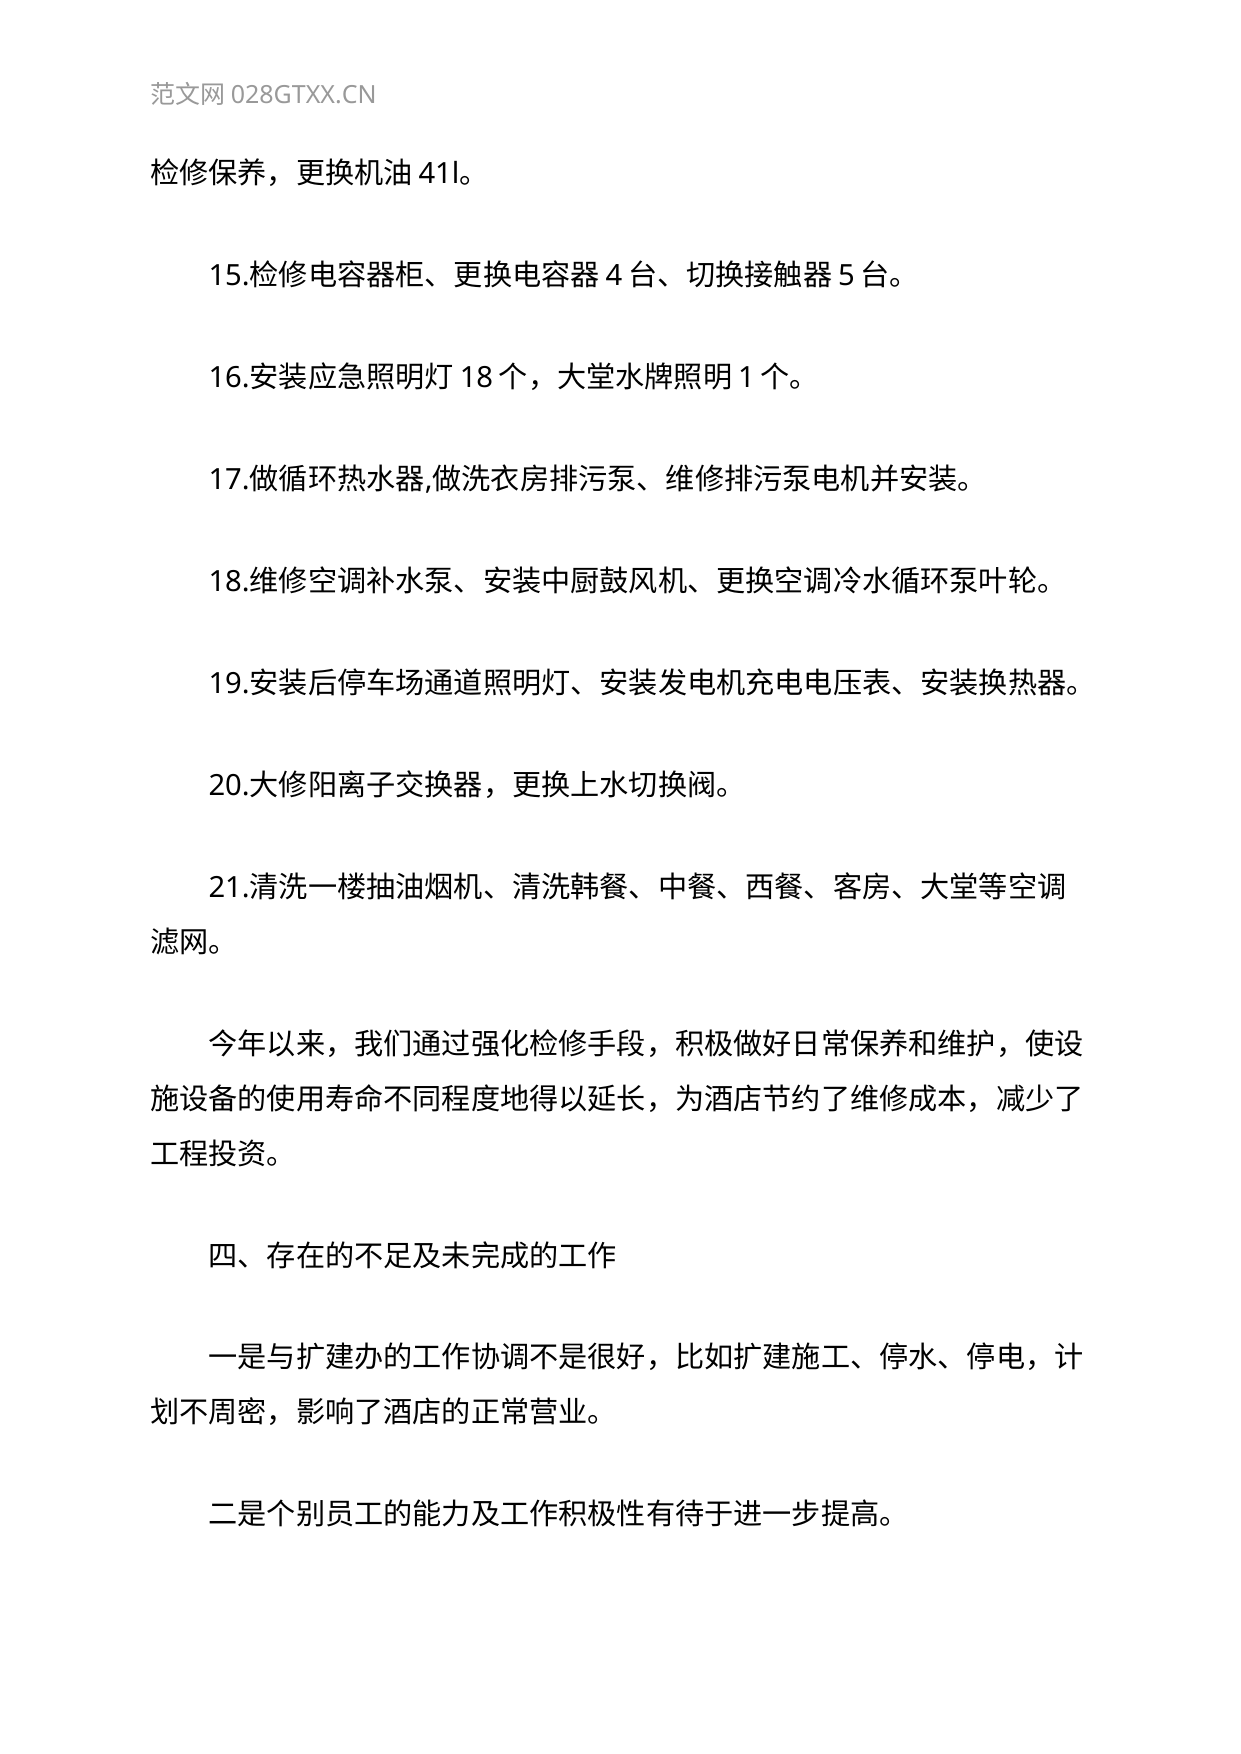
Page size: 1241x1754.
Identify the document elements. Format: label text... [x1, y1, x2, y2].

text 19.安装后停车场通道照明灯、安装发电机充电电压表、安装换热器。 [150, 660, 1090, 702]
text 二是个别员工的能力及工作积极性有待于进一步提高。 [150, 1491, 1090, 1533]
text 四、存在的不足及未完成的工作 [150, 1232, 1090, 1274]
text 18.维修空调补水泵、安装中厨鼓风机、更换空调冷水循环泵叶轮。 [150, 558, 1090, 600]
text 21.清洗一楼抽油烟机、清洗韩餐、中餐、西餐、客房、大堂等空调滤网。 [150, 864, 1090, 961]
text 今年以来，我们通过强化检修手段，积极做好日常保养和维护，使设施设备的使用寿命不同程度地得以延长，为酒店节约了维修成本，减少了工程投资。 [150, 1021, 1090, 1173]
text 17.做循环热水器,做洗衣房排污泵、维修排污泵电机并安装。 [150, 456, 1090, 498]
text 16.安装应急照明灯18个，大堂水牌照明1个。 [150, 354, 1090, 396]
text 20.大修阳离子交换器，更换上水切换阀。 [150, 762, 1090, 804]
text 一是与扩建办的工作协调不是很好，比如扩建施工、停水、停电，计划不周密，影响了酒店的正常营业。 [150, 1334, 1090, 1431]
text 15.检修电容器柜、更换电容器4台、切换接触器5台。 [150, 252, 1090, 294]
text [150, 150, 1090, 192]
